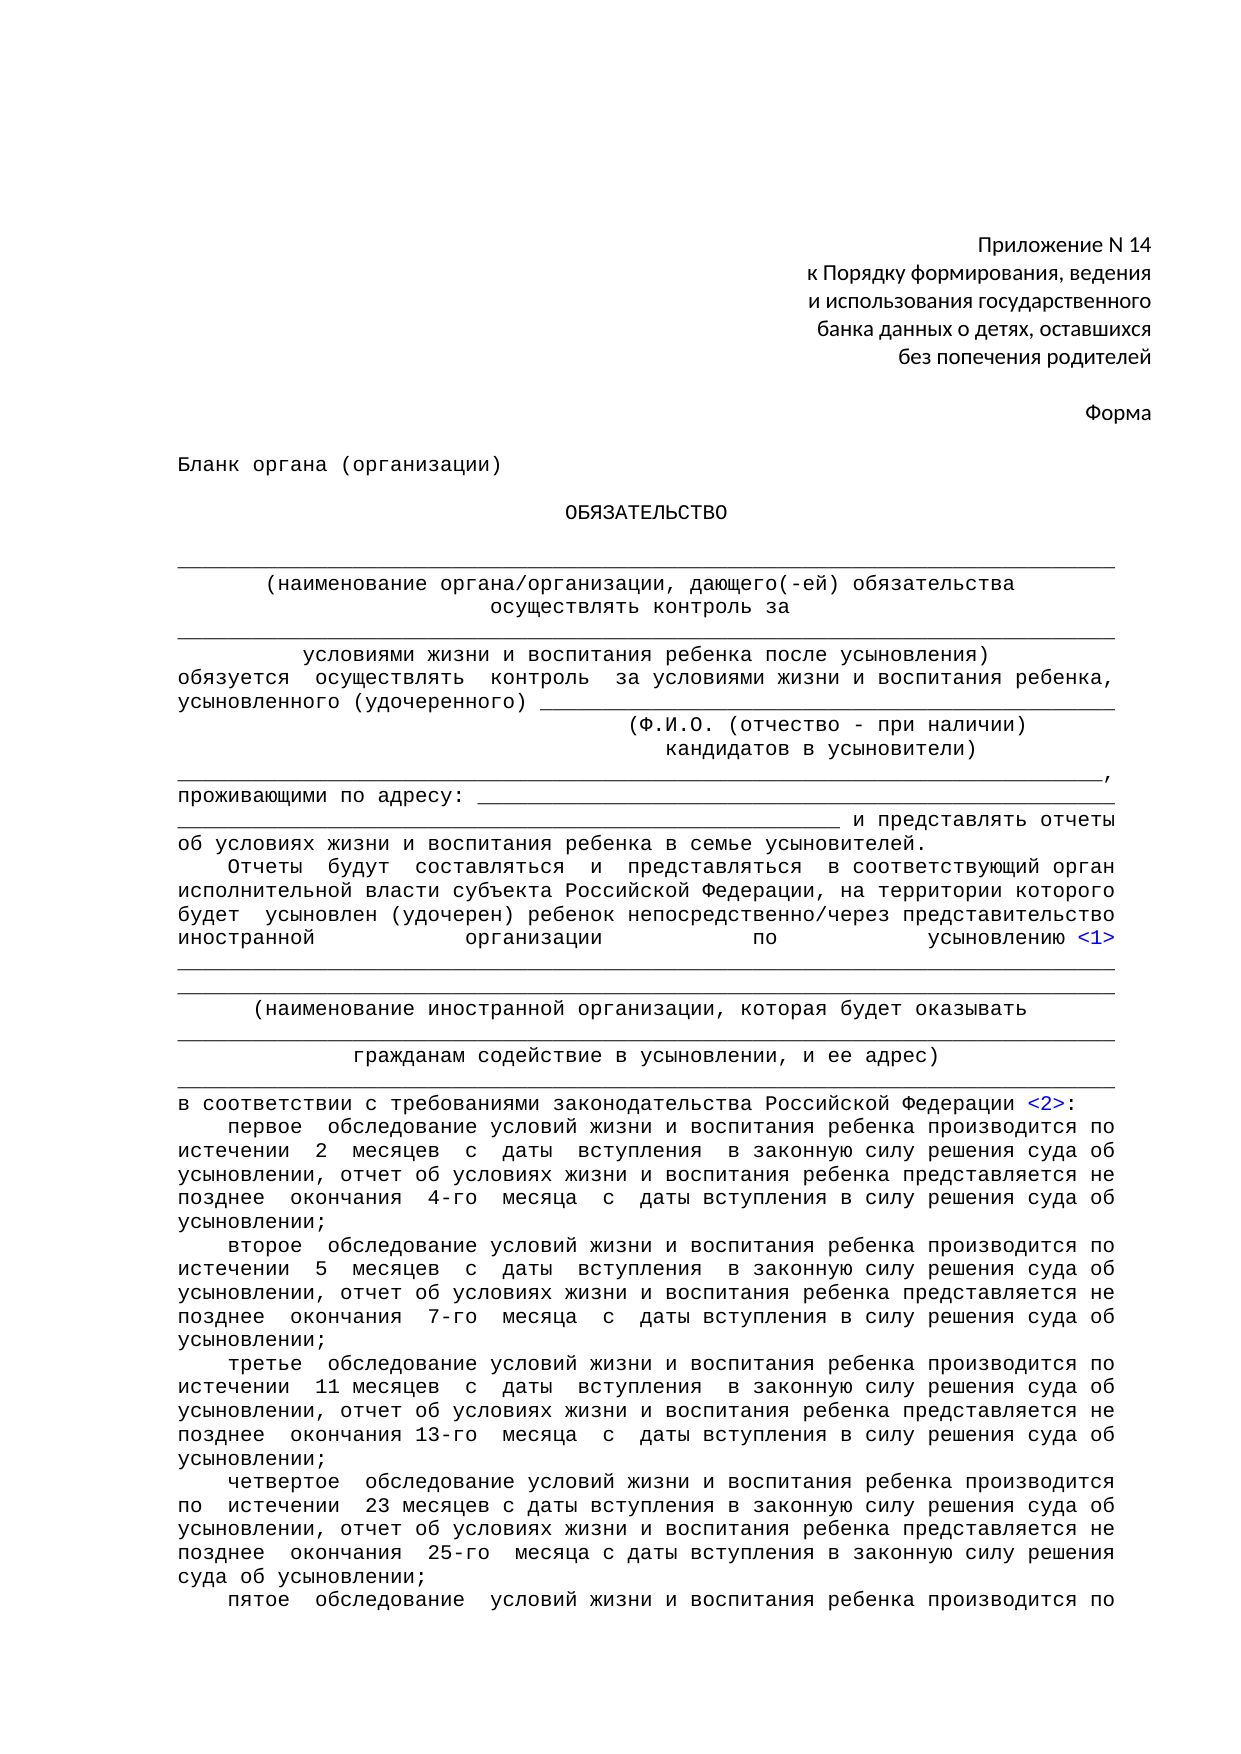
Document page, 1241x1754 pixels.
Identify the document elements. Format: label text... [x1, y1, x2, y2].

text Приложение N 14 [177, 230, 1152, 258]
text банка данных о детях, оставшихся [177, 314, 1152, 342]
text (Ф.И.О. (отчество - при наличии) [177, 714, 1152, 738]
text четвертое обследование условий жизни и воспитания ребенка производится [177, 1471, 1152, 1495]
text проживающими по адресу: ___________________________________________________ [177, 785, 1152, 809]
text Бланк органа (организации) [177, 454, 1152, 478]
text об условиях жизни и воспитания ребенка в семье усыновителей. [177, 833, 1152, 856]
text позднее окончания 4-го месяца с даты вступления в силу решения суда об [177, 1187, 1152, 1211]
text истечении 5 месяцев с даты вступления в законную силу решения суда об [177, 1258, 1152, 1282]
text кандидатов в усыновители) [177, 738, 1152, 762]
text истечении 2 месяцев с даты вступления в законную силу решения суда об [177, 1140, 1152, 1164]
text позднее окончания 13-го месяца с даты вступления в силу решения суда об [177, 1424, 1152, 1447]
text усыновлении, отчет об условиях жизни и воспитания ребенка представляется не [177, 1282, 1152, 1306]
text ОБЯЗАТЕЛЬСТВО [177, 502, 1152, 525]
text третье обследование условий жизни и воспитания ребенка производится по [177, 1353, 1152, 1377]
text Форма [177, 398, 1152, 426]
text ___________________________________________________________________________ [177, 974, 1152, 998]
text Отчеты будут составляться и представляться в соответствующий орган [177, 856, 1152, 880]
text исполнительной власти субъекта Российской Федерации, на территории которого [177, 880, 1152, 904]
text истечении 11 месяцев с даты вступления в законную силу решения суда об [177, 1377, 1152, 1400]
text без попечения родителей [177, 342, 1152, 370]
text гражданам содействие в усыновлении, и ее адрес) [177, 1046, 1152, 1069]
text (наименование иностранной организации, которая будет оказывать [177, 998, 1152, 1022]
text по истечении 23 месяцев с даты вступления в законную силу решения суда об [177, 1495, 1152, 1518]
text и использования государственного [177, 286, 1152, 314]
text ___________________________________________________________________________ [177, 549, 1152, 573]
text ___________________________________________________________________________ [177, 1069, 1152, 1093]
text (наименование органа/организации, дающего(-ей) обязательства [177, 573, 1152, 596]
text в соответствии с требованиями законодательства Российской Федерации <2>: [177, 1093, 1152, 1116]
text к Порядку формирования, ведения [177, 258, 1152, 286]
text второе обследование условий жизни и воспитания ребенка производится по [177, 1235, 1152, 1258]
text первое обследование условий жизни и воспитания ребенка производится по [177, 1116, 1152, 1140]
text обязуется осуществлять контроль за условиями жизни и воспитания ребенка, [177, 667, 1152, 691]
text усыновлении; [177, 1211, 1152, 1235]
text позднее окончания 25-го месяца с даты вступления в законную силу решения [177, 1542, 1152, 1566]
text __________________________________________________________________________, [177, 762, 1152, 785]
text позднее окончания 7-го месяца с даты вступления в силу решения суда об [177, 1306, 1152, 1329]
text суда об усыновлении; [177, 1566, 1152, 1589]
text условиями жизни и воспитания ребенка после усыновления) [177, 643, 1152, 667]
text усыновленного (удочеренного) ______________________________________________ [177, 691, 1152, 714]
text будет усыновлен (удочерен) ребенок непосредственно/через представительство [177, 904, 1152, 927]
text осуществлять контроль за [177, 596, 1152, 620]
text иностранной организации по усыновлению <1> [177, 927, 1152, 951]
text ___________________________________________________________________________ [177, 620, 1152, 643]
text усыновлении, отчет об условиях жизни и воспитания ребенка представляется не [177, 1518, 1152, 1542]
text усыновлении, отчет об условиях жизни и воспитания ребенка представляется не [177, 1164, 1152, 1187]
text усыновлении, отчет об условиях жизни и воспитания ребенка представляется не [177, 1400, 1152, 1424]
text усыновлении; [177, 1447, 1152, 1471]
text ___________________________________________________________________________ [177, 951, 1152, 974]
text _____________________________________________________ и представлять отчеты [177, 809, 1152, 833]
text усыновлении; [177, 1329, 1152, 1353]
text пятое обследование условий жизни и воспитания ребенка производится по [177, 1589, 1152, 1613]
text ___________________________________________________________________________ [177, 1022, 1152, 1046]
